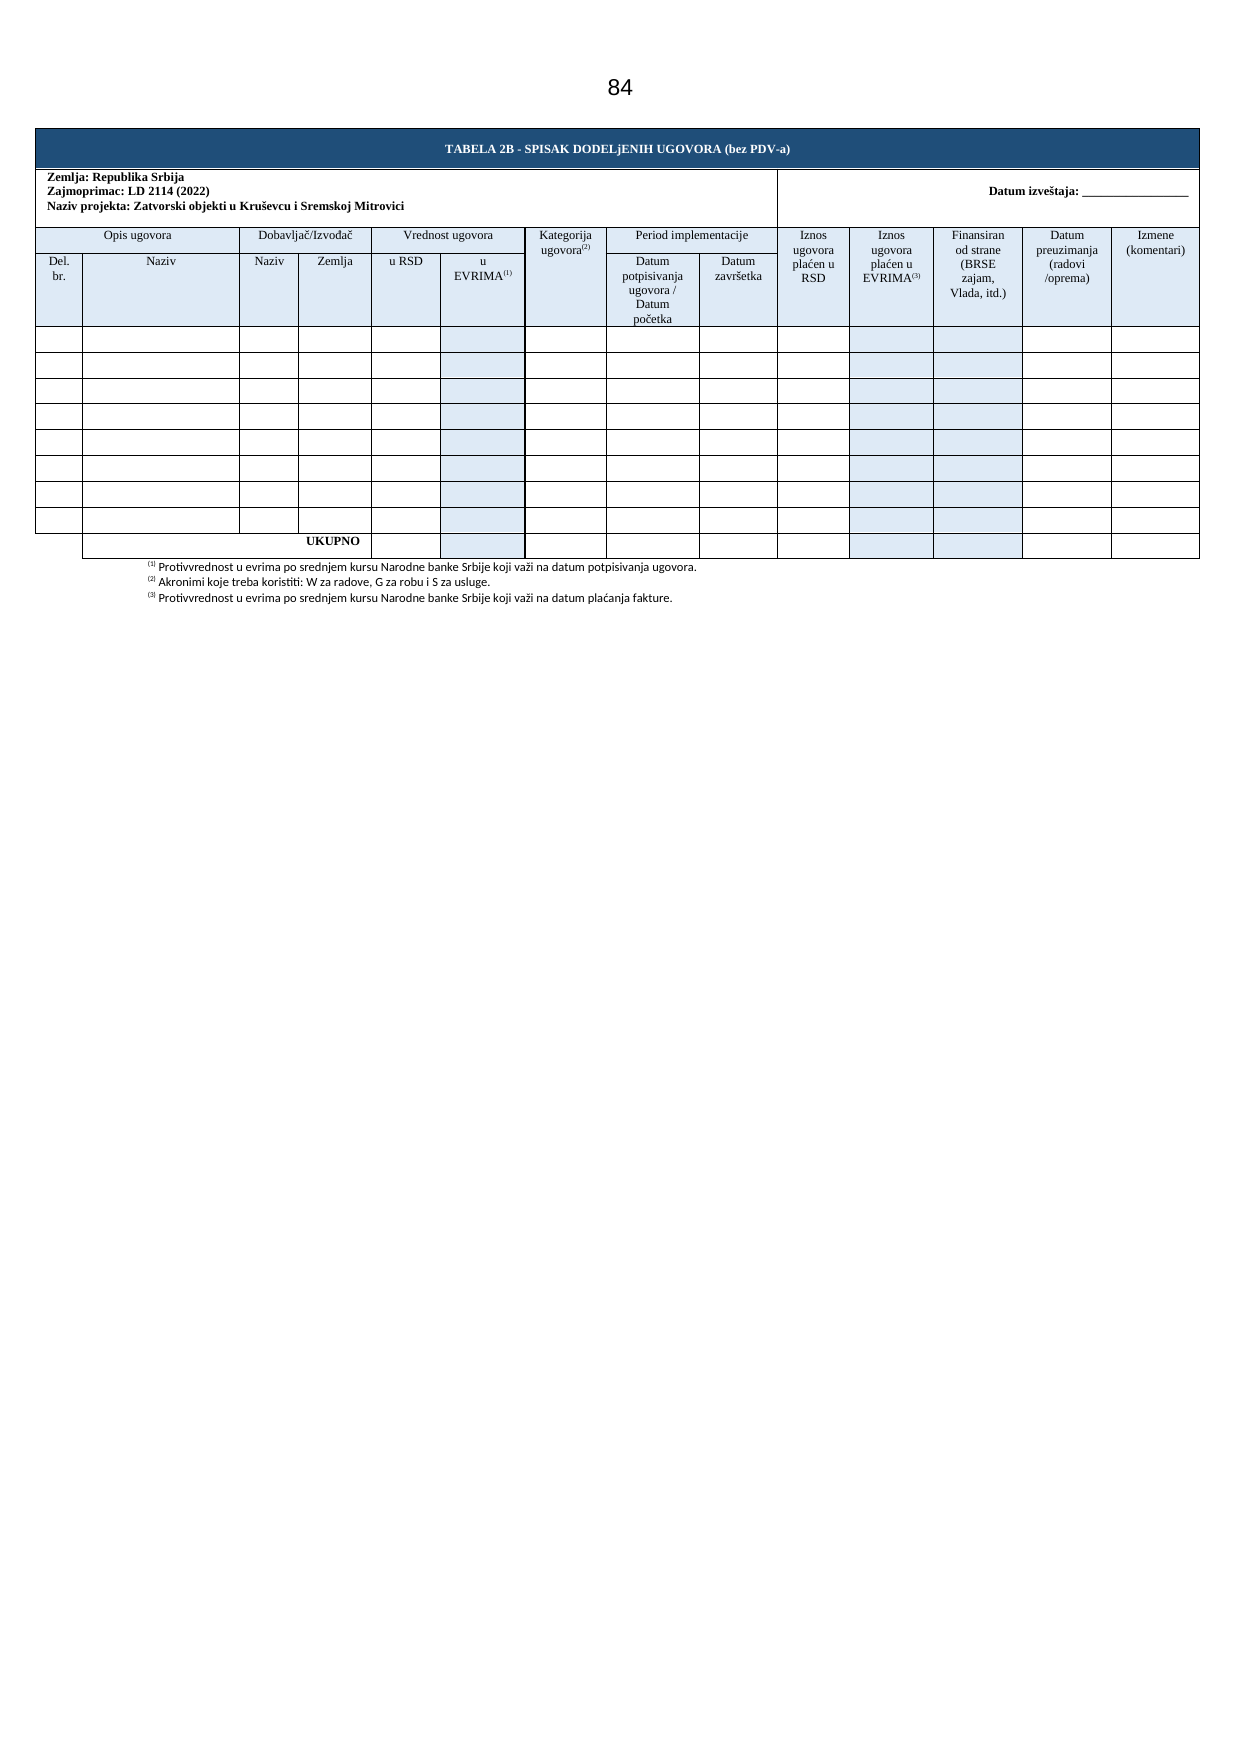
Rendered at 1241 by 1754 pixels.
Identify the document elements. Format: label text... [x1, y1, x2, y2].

table_cell [778, 534, 849, 558]
table_cell [299, 353, 371, 377]
table_cell [372, 327, 440, 352]
table_cell [83, 430, 239, 455]
table_cell [700, 430, 777, 455]
table_cell [526, 482, 606, 507]
table_cell [1112, 327, 1199, 352]
table_cell [778, 404, 849, 429]
table_cell [1023, 327, 1111, 352]
text (3) Protivvrednost u evrima po srednjem kursu Narodne banke Srbije koji važi na datum plaćanja fakture. [148, 590, 1093, 605]
table_cell [240, 508, 298, 532]
table_cell [36, 482, 82, 507]
table_cell [700, 456, 777, 481]
table_cell [1112, 534, 1199, 558]
table_cell [526, 327, 606, 352]
table_cell [372, 508, 440, 532]
table_cell [1112, 508, 1199, 532]
table_cell [607, 327, 699, 352]
table_cell [934, 534, 1022, 558]
table_cell [934, 456, 1022, 481]
table_cell [372, 404, 440, 429]
table_cell [1023, 456, 1111, 481]
table_cell [240, 456, 298, 481]
table_cell [1112, 404, 1199, 429]
table_cell [700, 404, 777, 429]
table_cell [36, 508, 82, 532]
table_cell [372, 534, 440, 558]
table_cell [850, 353, 933, 377]
table_cell [1112, 353, 1199, 377]
table_cell [934, 353, 1022, 377]
table_cell [526, 534, 606, 558]
table_cell [1023, 430, 1111, 455]
table_cell [850, 327, 933, 352]
table_cell [607, 404, 699, 429]
table_cell [850, 404, 933, 429]
table_cell [526, 379, 606, 403]
table_cell Datum završetka [700, 254, 777, 326]
table_cell [607, 508, 699, 532]
table_cell [299, 327, 371, 352]
text (1) Protivvrednost u evrima po srednjem kursu Narodne banke Srbije koji važi na datum potpisivanja ugovora. [148, 559, 1093, 575]
table_cell [607, 430, 699, 455]
table_cell [934, 430, 1022, 455]
table_cell [372, 482, 440, 507]
table_cell [607, 353, 699, 377]
table_cell Del. br. [36, 254, 82, 326]
table_cell Opis ugovora [36, 228, 239, 253]
table_cell [240, 404, 298, 429]
table_cell [526, 456, 606, 481]
table_cell [1112, 456, 1199, 481]
table_cell [934, 508, 1022, 532]
table_cell [83, 404, 239, 429]
table_cell [36, 534, 82, 558]
table_cell [372, 353, 440, 377]
table_cell [83, 327, 239, 352]
table_cell [240, 353, 298, 377]
table_cell [441, 353, 524, 377]
table_cell [850, 456, 933, 481]
table_cell [441, 430, 524, 455]
table_cell [36, 327, 82, 352]
table_cell [299, 404, 371, 429]
table_cell [299, 379, 371, 403]
table_cell [934, 327, 1022, 352]
table_cell Kategorija ugovora(2) [526, 228, 606, 326]
table_cell [299, 456, 371, 481]
table_cell [240, 379, 298, 403]
table_cell [36, 353, 82, 377]
table_cell Iznos ugovora plaćen u EVRIMA(3) [850, 228, 933, 326]
table_cell Period implementacije [607, 228, 777, 253]
table_cell [850, 379, 933, 403]
table_cell [441, 456, 524, 481]
table_cell [526, 430, 606, 455]
table_cell [778, 456, 849, 481]
table_cell [36, 456, 82, 481]
table_cell [607, 456, 699, 481]
table_cell [850, 508, 933, 532]
table_cell [441, 379, 524, 403]
table_cell [850, 482, 933, 507]
table_cell UKUPNO [83, 534, 371, 558]
table_cell [700, 353, 777, 377]
table_cell [700, 327, 777, 352]
table_cell [36, 379, 82, 403]
table_cell [778, 508, 849, 532]
table_cell Iznos ugovora plaćen u RSD [778, 228, 849, 326]
table_cell [36, 430, 82, 455]
table_cell [441, 482, 524, 507]
table_cell [240, 430, 298, 455]
table_cell Datum potpisivanja ugovora / Datum početka [607, 254, 699, 326]
text (2) Akronimi koje treba koristiti: W za radove, G za robu i S za usluge. [148, 575, 1093, 590]
table_cell [83, 508, 239, 532]
table_cell Dobavljač/Izvođač [240, 228, 371, 253]
table_cell Zemlja: Republika Srbija Zajmoprimac: LD 2114 (2022) Naziv projekta: Zatvorski objekti u Kruševcu i Sremskoj Mitrovici [36, 170, 777, 227]
table_cell [700, 482, 777, 507]
table_cell [83, 379, 239, 403]
table_cell [299, 430, 371, 455]
table_header TABELA 2B - SPISAK DODELjENIH UGOVORA (bez PDV-a) [36, 129, 1199, 168]
table_cell [526, 508, 606, 532]
table_cell [299, 508, 371, 532]
table_cell [607, 482, 699, 507]
table_cell [700, 534, 777, 558]
table_cell [441, 534, 524, 558]
table_cell [240, 327, 298, 352]
table_cell u RSD [372, 254, 440, 326]
table_cell [526, 404, 606, 429]
table_cell [526, 353, 606, 377]
table_cell Naziv [83, 254, 239, 326]
table_cell [934, 379, 1022, 403]
table_cell [372, 456, 440, 481]
table_cell [83, 456, 239, 481]
table_cell [441, 404, 524, 429]
table_cell [441, 508, 524, 532]
table_cell [850, 534, 933, 558]
table_cell [441, 327, 524, 352]
table_cell [1023, 353, 1111, 377]
table_cell [607, 534, 699, 558]
table_cell [240, 482, 298, 507]
table_cell [1023, 534, 1111, 558]
table_cell [700, 508, 777, 532]
table_cell [934, 404, 1022, 429]
table_cell [36, 404, 82, 429]
table_cell [1112, 379, 1199, 403]
table_cell [1112, 430, 1199, 455]
table_cell [83, 353, 239, 377]
table_cell [1023, 482, 1111, 507]
table_cell [778, 430, 849, 455]
table_cell u EVRIMA(1) [441, 254, 524, 326]
table_cell [1023, 508, 1111, 532]
table_cell Finansiran od strane (BRSE zajam, Vlada, itd.) [934, 228, 1022, 326]
table_cell [372, 379, 440, 403]
table_cell Vrednost ugovora [372, 228, 524, 253]
table_cell [1112, 482, 1199, 507]
table_cell Datum izveštaja: _________________ [778, 170, 1199, 227]
table_cell [607, 379, 699, 403]
table_cell [1023, 379, 1111, 403]
table_cell [778, 327, 849, 352]
table_cell [850, 430, 933, 455]
table_cell [778, 379, 849, 403]
table_cell [700, 379, 777, 403]
table_cell Izmene (komentari) [1112, 228, 1199, 326]
table_cell [934, 482, 1022, 507]
table_cell [1023, 404, 1111, 429]
table_cell [83, 482, 239, 507]
table_cell Zemlja [299, 254, 371, 326]
table_cell [778, 353, 849, 377]
table_cell Naziv [240, 254, 298, 326]
table_cell [299, 482, 371, 507]
table_cell [778, 482, 849, 507]
table_cell [372, 430, 440, 455]
table_cell Datum preuzimanja (radovi /oprema) [1023, 228, 1111, 326]
